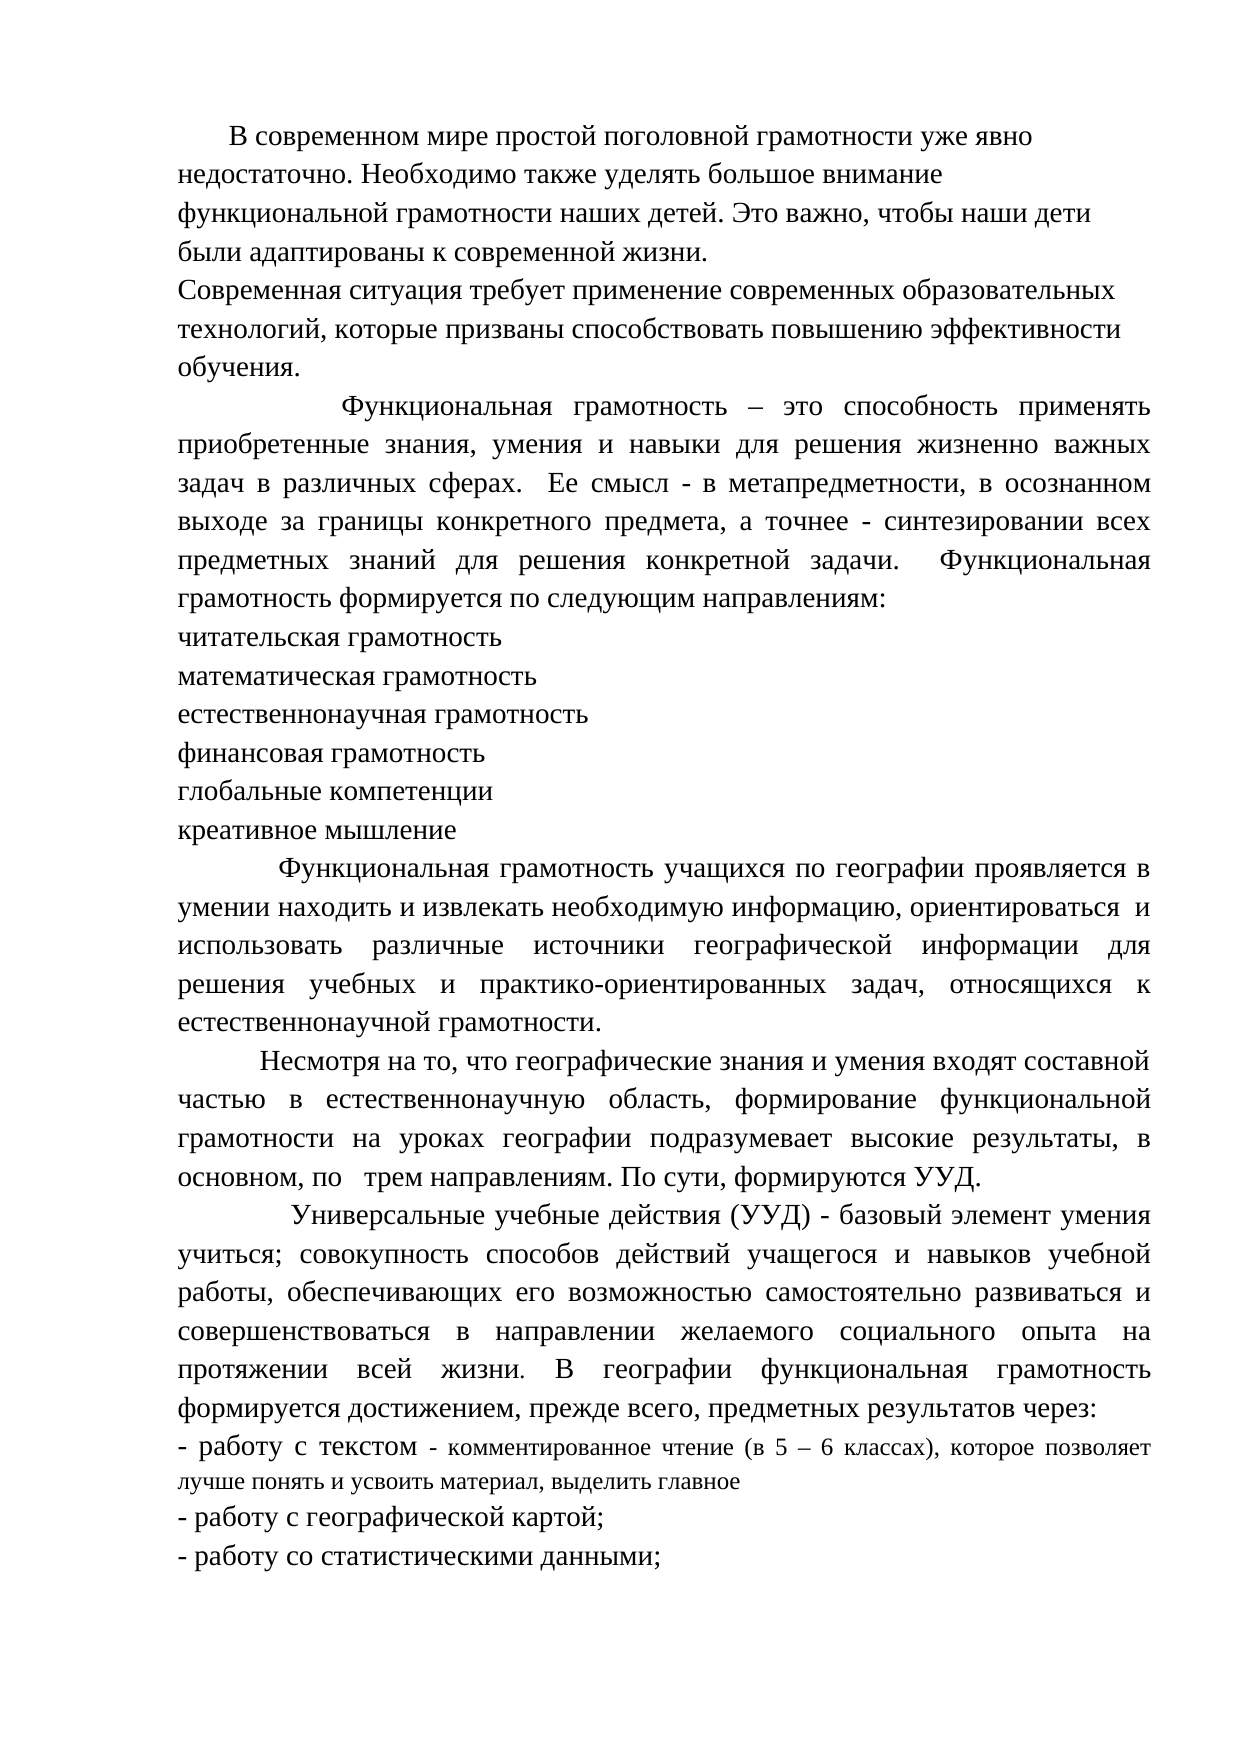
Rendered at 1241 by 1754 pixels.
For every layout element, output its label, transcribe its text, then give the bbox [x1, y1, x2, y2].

text Универсальные учебные действия (УУД) - базовый элемент умения учиться; совокупность способов действий учащегося и навыков учебной работы, обеспечивающих его возможностью самостоятельно развиваться и совершенствоваться в направлении желаемого социального опыта на протяжении всей жизни. В географии функциональная грамотность формируется достижением, прежде всего, предметных результатов через: [177, 1197, 1152, 1423]
text финансовая грамотность [177, 735, 1152, 768]
text - работу со статистическими данными; [177, 1538, 1152, 1571]
text - работу с географической картой; [177, 1499, 1152, 1533]
text - работу с текстом - комментированное чтение (в 5 – 6 классах), которое позволяет лучше понять и усвоить материал, выделить главное [177, 1428, 1152, 1495]
text креативное мышление [177, 812, 1152, 845]
text В современном мире простой поголовной грамотности уже явно недостаточно. Необходимо также уделять большое внимание функциональной грамотности наших детей. Это важно, чтобы наши дети были адаптированы к современной жизни. [177, 118, 1152, 267]
text Функциональная грамотность – это способность применять приобретенные знания, умения и навыки для решения жизненно важных задач в различных сферах. Ее смысл - в метапредметности, в осознанном выходе за границы конкретного предмета, а точнее - синтезировании всех предметных знаний для решения конкретной задачи. Функциональная грамотность формируется по следующим направлениям: [177, 388, 1152, 614]
text глобальные компетенции [177, 773, 1152, 807]
text Несмотря на то, что географические знания и умения входят составной частью в естественнонаучную область, формирование функциональной грамотности на уроках географии подразумевает высокие результаты, в основном, по трем направлениям. По сути, формируются УУД. [177, 1043, 1152, 1192]
text Функциональная грамотность учащихся по географии проявляется в умении находить и извлекать необходимую информацию, ориентироваться и использовать различные источники географической информации для решения учебных и практико-ориентированных задач, относящихся к естественнонаучной грамотности. [177, 850, 1152, 1038]
text математическая грамотность [177, 658, 1152, 691]
text Современная ситуация требует применение современных образовательных технологий, которые призваны способствовать повышению эффективности обучения. [177, 272, 1152, 383]
text естественнонаучная грамотность [177, 696, 1152, 730]
text читательская грамотность [177, 619, 1152, 653]
